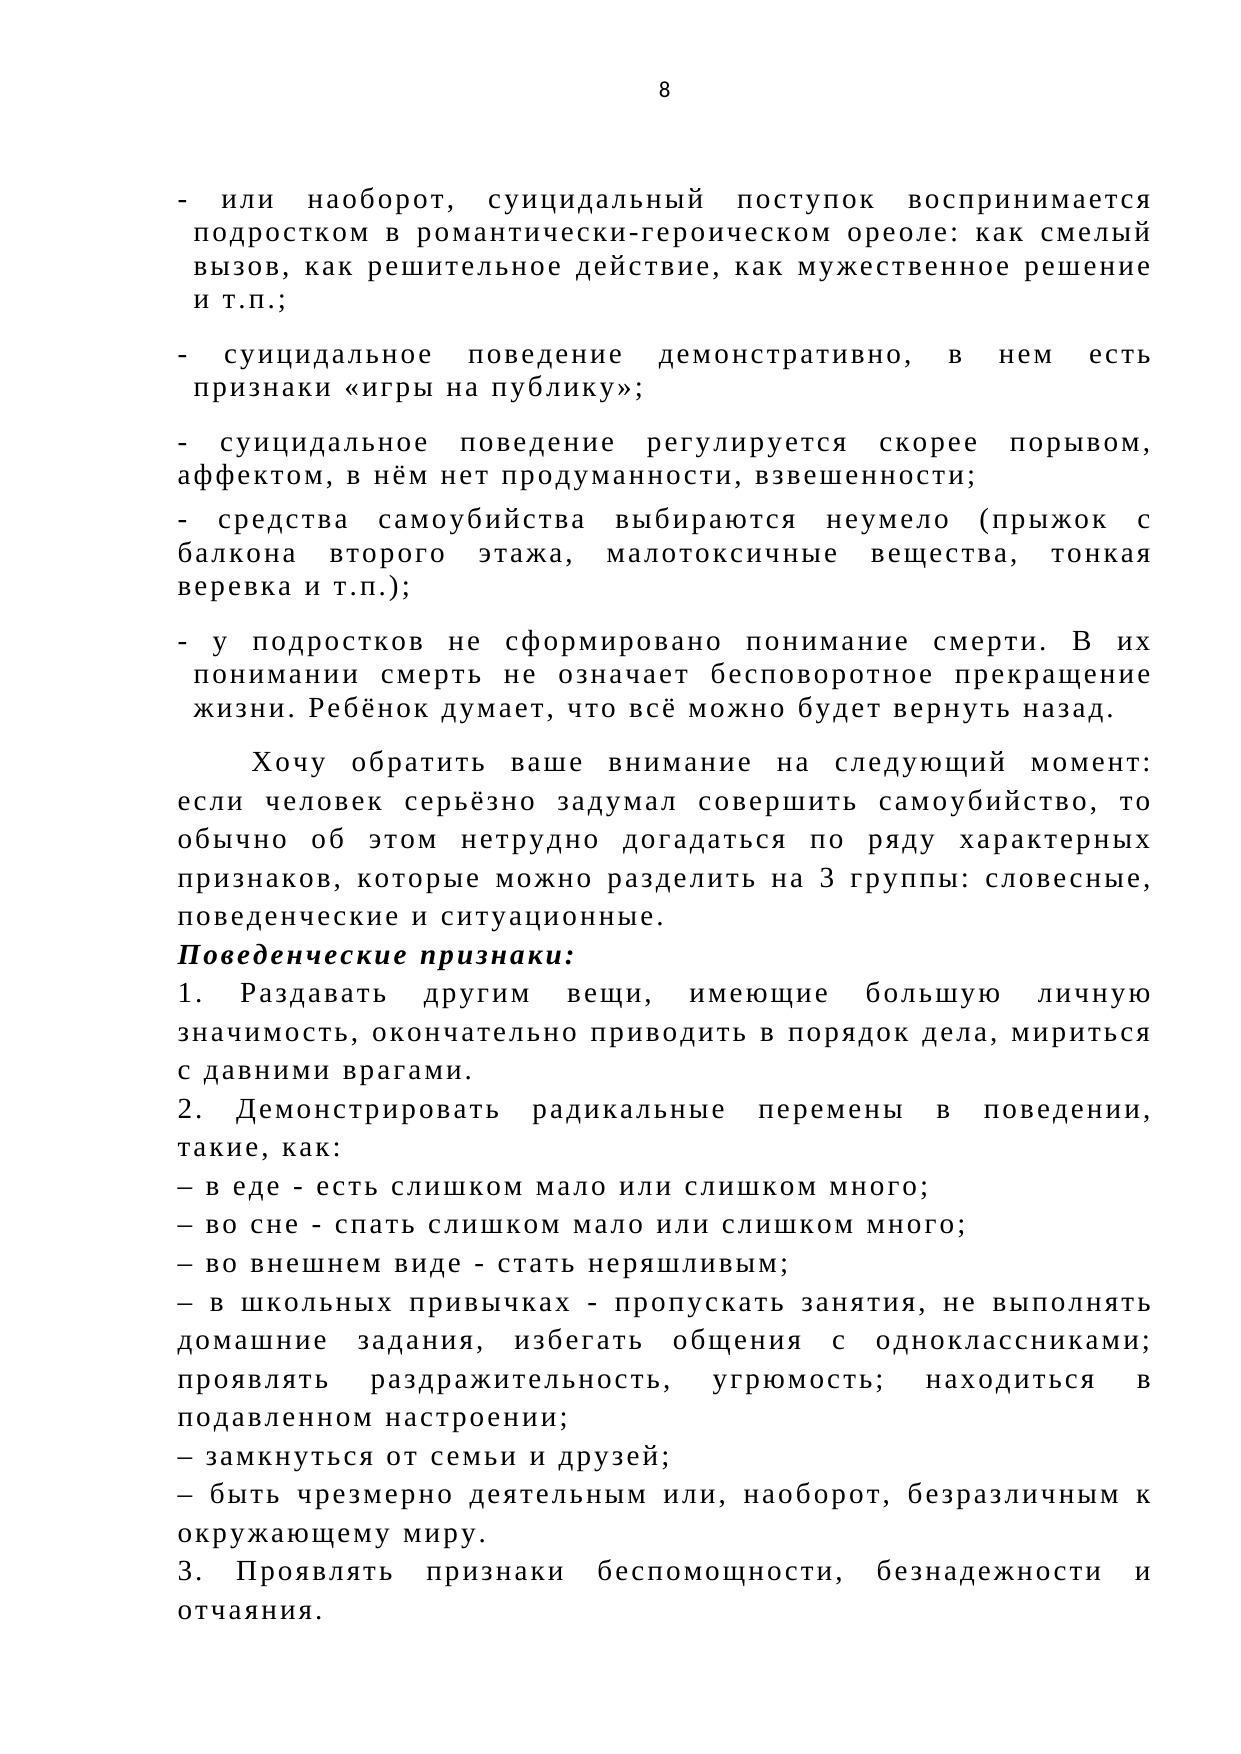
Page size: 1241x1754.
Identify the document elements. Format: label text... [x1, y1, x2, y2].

text - суицидальное поведение демонстративно, в нем есть признаки «игры на публику»; [177, 336, 1152, 403]
text – замкнуться от семьи и друзей; [177, 1438, 1152, 1471]
text Хочу обратить ваше внимание на следующий момент: если человек серьёзно задумал совершить самоубийство, то обычно об этом нетрудно догадаться по ряду характерных признаков, которые можно разделить на 3 группы: словесные, поведенческие и ситуационные. [177, 744, 1152, 932]
text – в школьных привычках - пропускать занятия, не выполнять домашние задания, избегать общения с одноклассниками; проявлять раздражительность, угрюмость; находиться в подавленном настроении; [177, 1284, 1152, 1433]
text 2. Демонстрировать радикальные перемены в поведении, такие, как: [177, 1091, 1152, 1163]
text - средства самоубийства выбираются неумело (прыжок с балкона второго этажа, малотоксичные вещества, тонкая веревка и т.п.); [177, 501, 1152, 602]
text 3. Проявлять признаки беспомощности, безнадежности и отчаяния. [177, 1553, 1152, 1626]
text – во сне - спать слишком мало или слишком много; [177, 1207, 1152, 1240]
text - суицидальное поведение регулируется скорее порывом, аффектом, в нём нет продуманности, взвешенности; [177, 424, 1152, 491]
text – быть чрезмерно деятельным или, наоборот, безразличным к окружающему миру. [177, 1476, 1152, 1548]
text - у подростков не сформировано понимание смерти. В их понимании смерть не означает бесповоротное прекращение жизни. Ребёнок думает, что всё можно будет вернуть назад. [177, 623, 1152, 723]
text 1. Раздавать другим вещи, имеющие большую личную значимость, окончательно приводить в порядок дела, мириться с давними врагами. [177, 975, 1152, 1086]
text - или наоборот, суицидальный поступок воспринимается подростком в романтически-героическом ореоле: как смелый вызов, как решительное действие, как мужественное решение и т.п.; [177, 181, 1152, 315]
text – во внешнем виде - стать неряшливым; [177, 1245, 1152, 1279]
text Поведенческие признаки: [177, 937, 1152, 970]
text – в еде - есть слишком мало или слишком много; [177, 1168, 1152, 1202]
